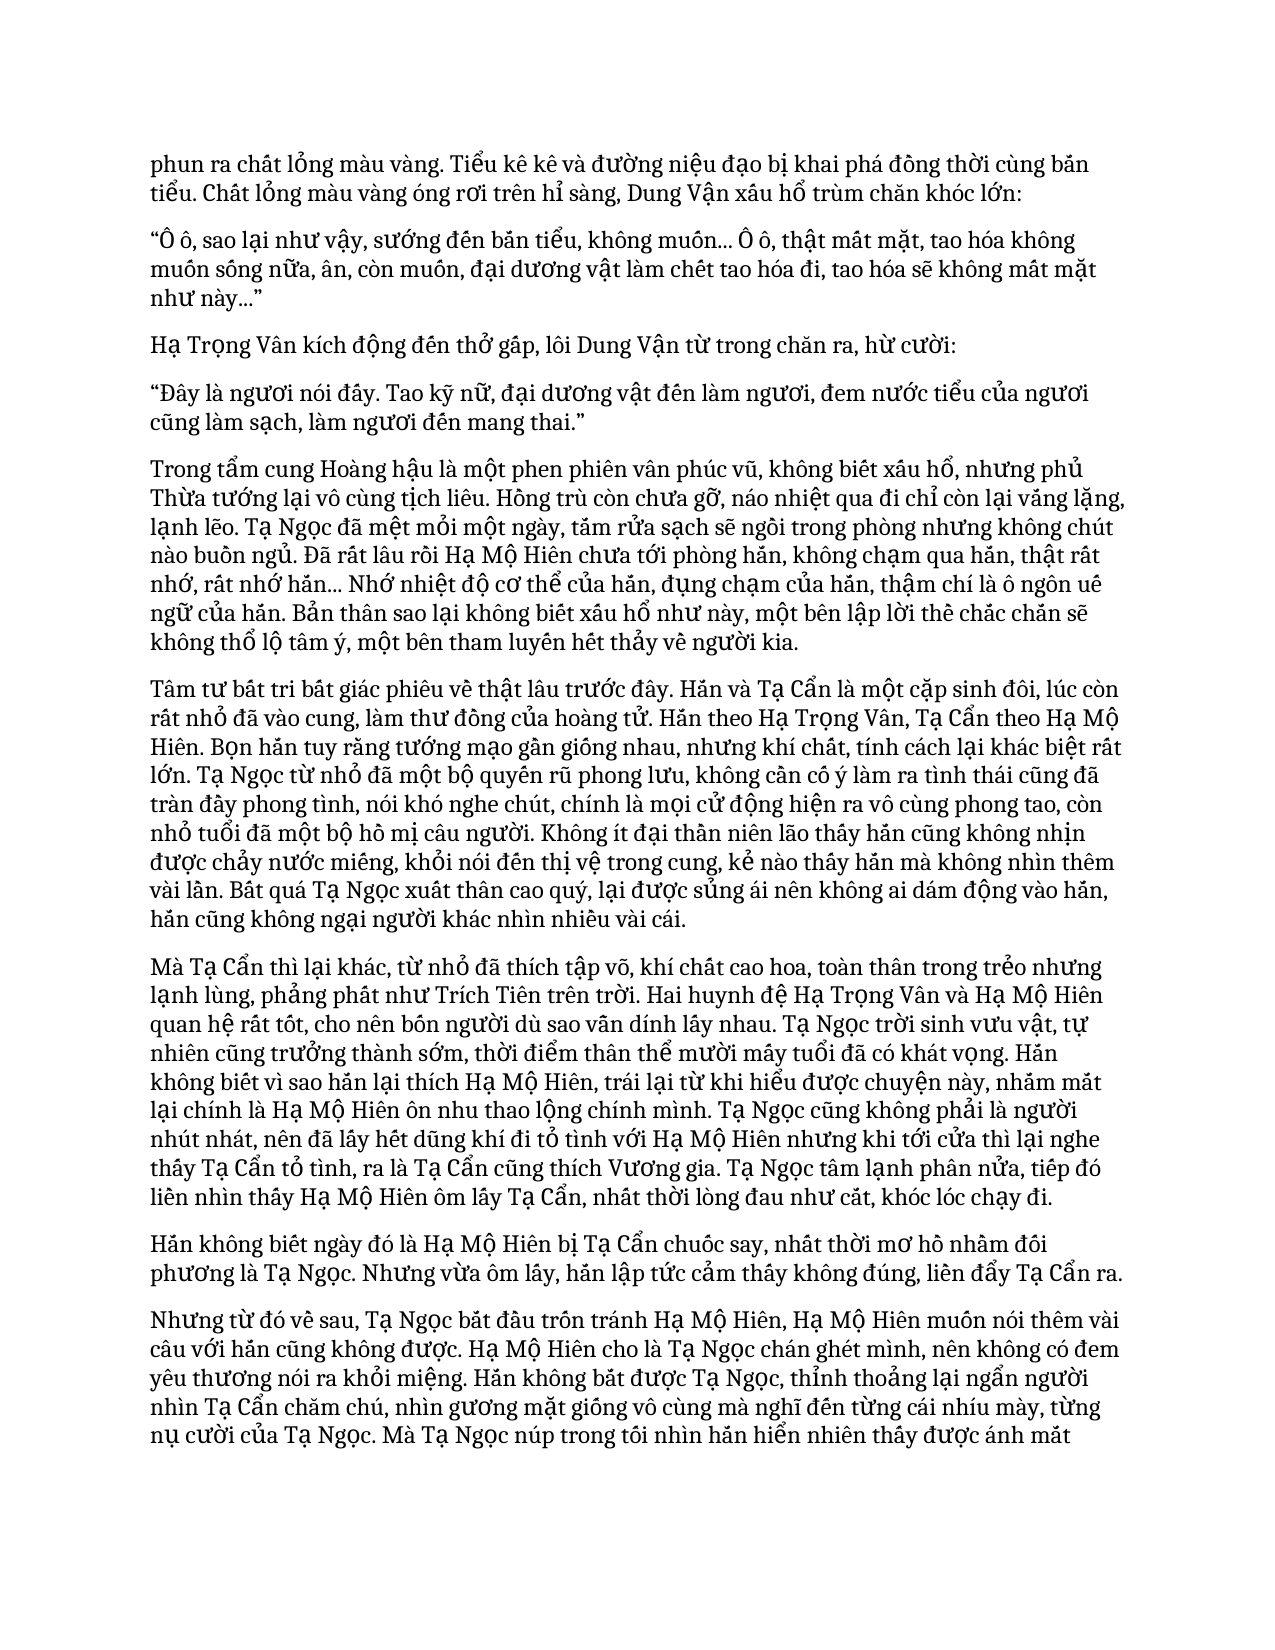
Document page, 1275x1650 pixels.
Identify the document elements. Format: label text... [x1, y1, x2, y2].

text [150, 1306, 1125, 1450]
text Hắn không biết ngày đó là Hạ Mộ Hiên bị Tạ Cẩn chuốc say, nhất thời mơ hồ nhầm đối phương là Tạ Ngọc. Nhưng vừa ôm lấy, hắn lập tức cảm thấy không đúng, liền đẩy Tạ Cẩn ra. [150, 1230, 1125, 1287]
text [150, 150, 1125, 207]
text “Ô ô, sao lại như vậy, sướng đến bắn tiểu, không muốn... Ô ô, thật mất mặt, tao hóa không muốn sống nữa, ân, còn muốn, đại dương vật làm chết tao hóa đi, tao hóa sẽ không mất mặt như này...” [150, 226, 1125, 312]
text Tâm tư bất tri bất giác phiêu về thật lâu trước đây. Hắn và Tạ Cẩn là một cặp sinh đôi, lúc còn rất nhỏ đã vào cung, làm thư đồng của hoàng tử. Hắn theo Hạ Trọng Vân, Tạ Cẩn theo Hạ Mộ Hiên. Bọn hắn tuy rằng tướng mạo gần giống nhau, nhưng khí chất, tính cách lại khác biệt rất lớn. Tạ Ngọc từ nhỏ đã một bộ quyến rũ phong lưu, không cần cố ý làm ra tình thái cũng đã tràn đầy phong tình, nói khó nghe chút, chính là mọi cử động hiện ra vô cùng phong tao, còn nhỏ tuổi đã một bộ hồ mị câu người. Không ít đại thần niên lão thấy hắn cũng không nhịn được chảy nước miếng, khỏi nói đến thị vệ trong cung, kẻ nào thấy hắn mà không nhìn thêm vài lần. Bất quá Tạ Ngọc xuất thân cao quý, lại được sủng ái nên không ai dám động vào hắn, hắn cũng không ngại người khác nhìn nhiều vài cái. [150, 675, 1125, 934]
text Hạ Trọng Vân kích động đến thở gấp, lôi Dung Vận từ trong chăn ra, hừ cười: [150, 331, 1125, 360]
text “Đây là ngươi nói đấy. Tao kỹ nữ, đại dương vật đến làm ngươi, đem nước tiểu của ngươi cũng làm sạch, làm ngươi đến mang thai.” [150, 379, 1125, 436]
text Mà Tạ Cẩn thì lại khác, từ nhỏ đã thích tập võ, khí chất cao hoa, toàn thân trong trẻo nhưng lạnh lùng, phảng phất như Trích Tiên trên trời. Hai huynh đệ Hạ Trọng Vân và Hạ Mộ Hiên quan hệ rất tốt, cho nên bốn người dù sao vẫn dính lấy nhau. Tạ Ngọc trời sinh vưu vật, tự nhiên cũng trưởng thành sớm, thời điểm thân thể mười mấy tuổi đã có khát vọng. Hắn không biết vì sao hắn lại thích Hạ Mộ Hiên, trái lại từ khi hiểu được chuyện này, nhắm mắt lại chính là Hạ Mộ Hiên ôn nhu thao lộng chính mình. Tạ Ngọc cũng không phải là người nhút nhát, nên đã lấy hết dũng khí đi tỏ tình với Hạ Mộ Hiên nhưng khi tới cửa thì lại nghe thấy Tạ Cẩn tỏ tình, ra là Tạ Cẩn cũng thích Vương gia. Tạ Ngọc tâm lạnh phân nửa, tiếp đó liền nhìn thấy Hạ Mộ Hiên ôm lấy Tạ Cẩn, nhất thời lòng đau như cắt, khóc lóc chạy đi. [150, 952, 1125, 1211]
text Trong tẩm cung Hoàng hậu là một phen phiên vân phúc vũ, không biết xấu hổ, nhưng phủ Thừa tướng lại vô cùng tịch liêu. Hồng trù còn chưa gỡ, náo nhiệt qua đi chỉ còn lại vắng lặng, lạnh lẽo. Tạ Ngọc đã mệt mỏi một ngày, tắm rửa sạch sẽ ngồi trong phòng nhưng không chút nào buồn ngủ. Đã rất lâu rồi Hạ Mộ Hiên chưa tới phòng hắn, không chạm qua hắn, thật rất nhớ, rất nhớ hắn... Nhớ nhiệt độ cơ thể của hắn, đụng chạm của hắn, thậm chí là ô ngôn uế ngữ của hắn. Bản thân sao lại không biết xấu hổ như này, một bên lập lời thề chắc chắn sẽ không thổ lộ tâm ý, một bên tham luyến hết thảy về người kia. [150, 455, 1125, 656]
